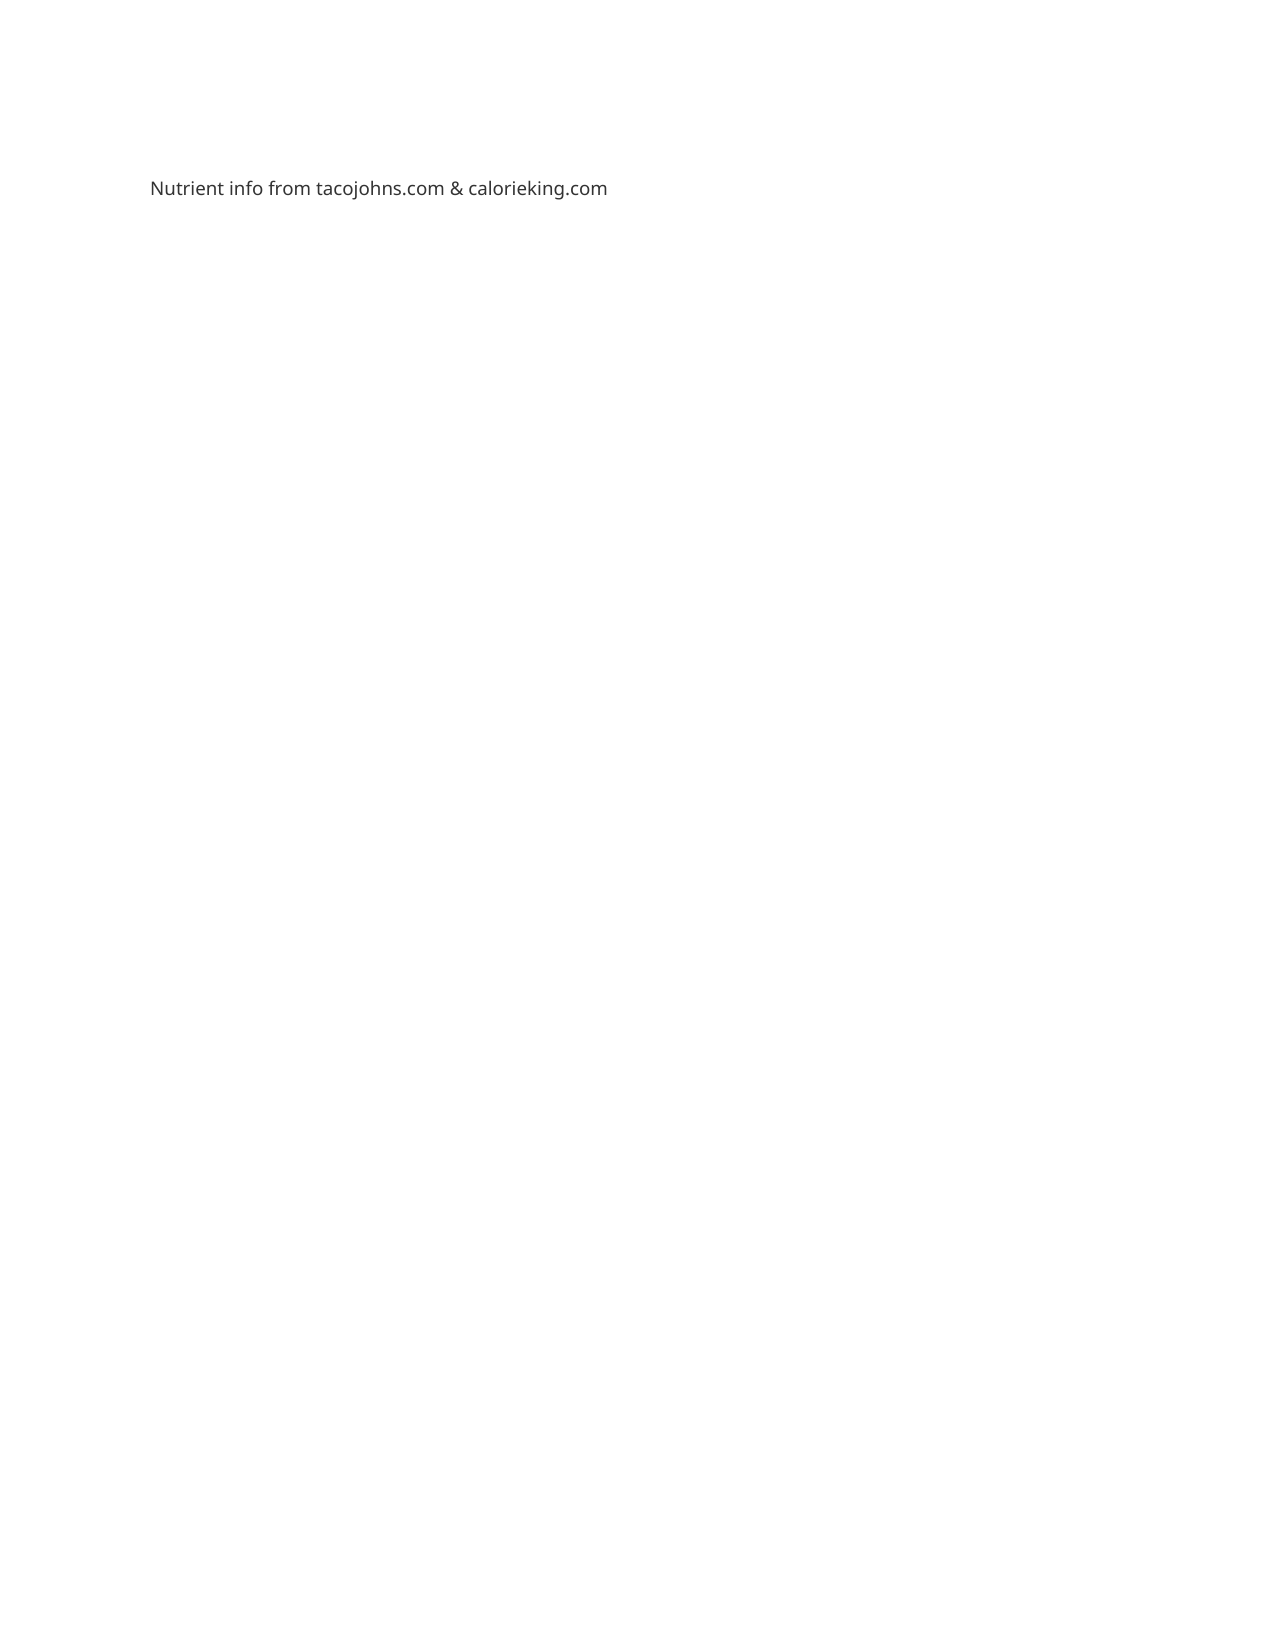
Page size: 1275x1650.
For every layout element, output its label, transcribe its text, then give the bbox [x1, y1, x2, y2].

text Nutrient info from tacojohns.com & calorieking.com [150, 176, 1125, 201]
